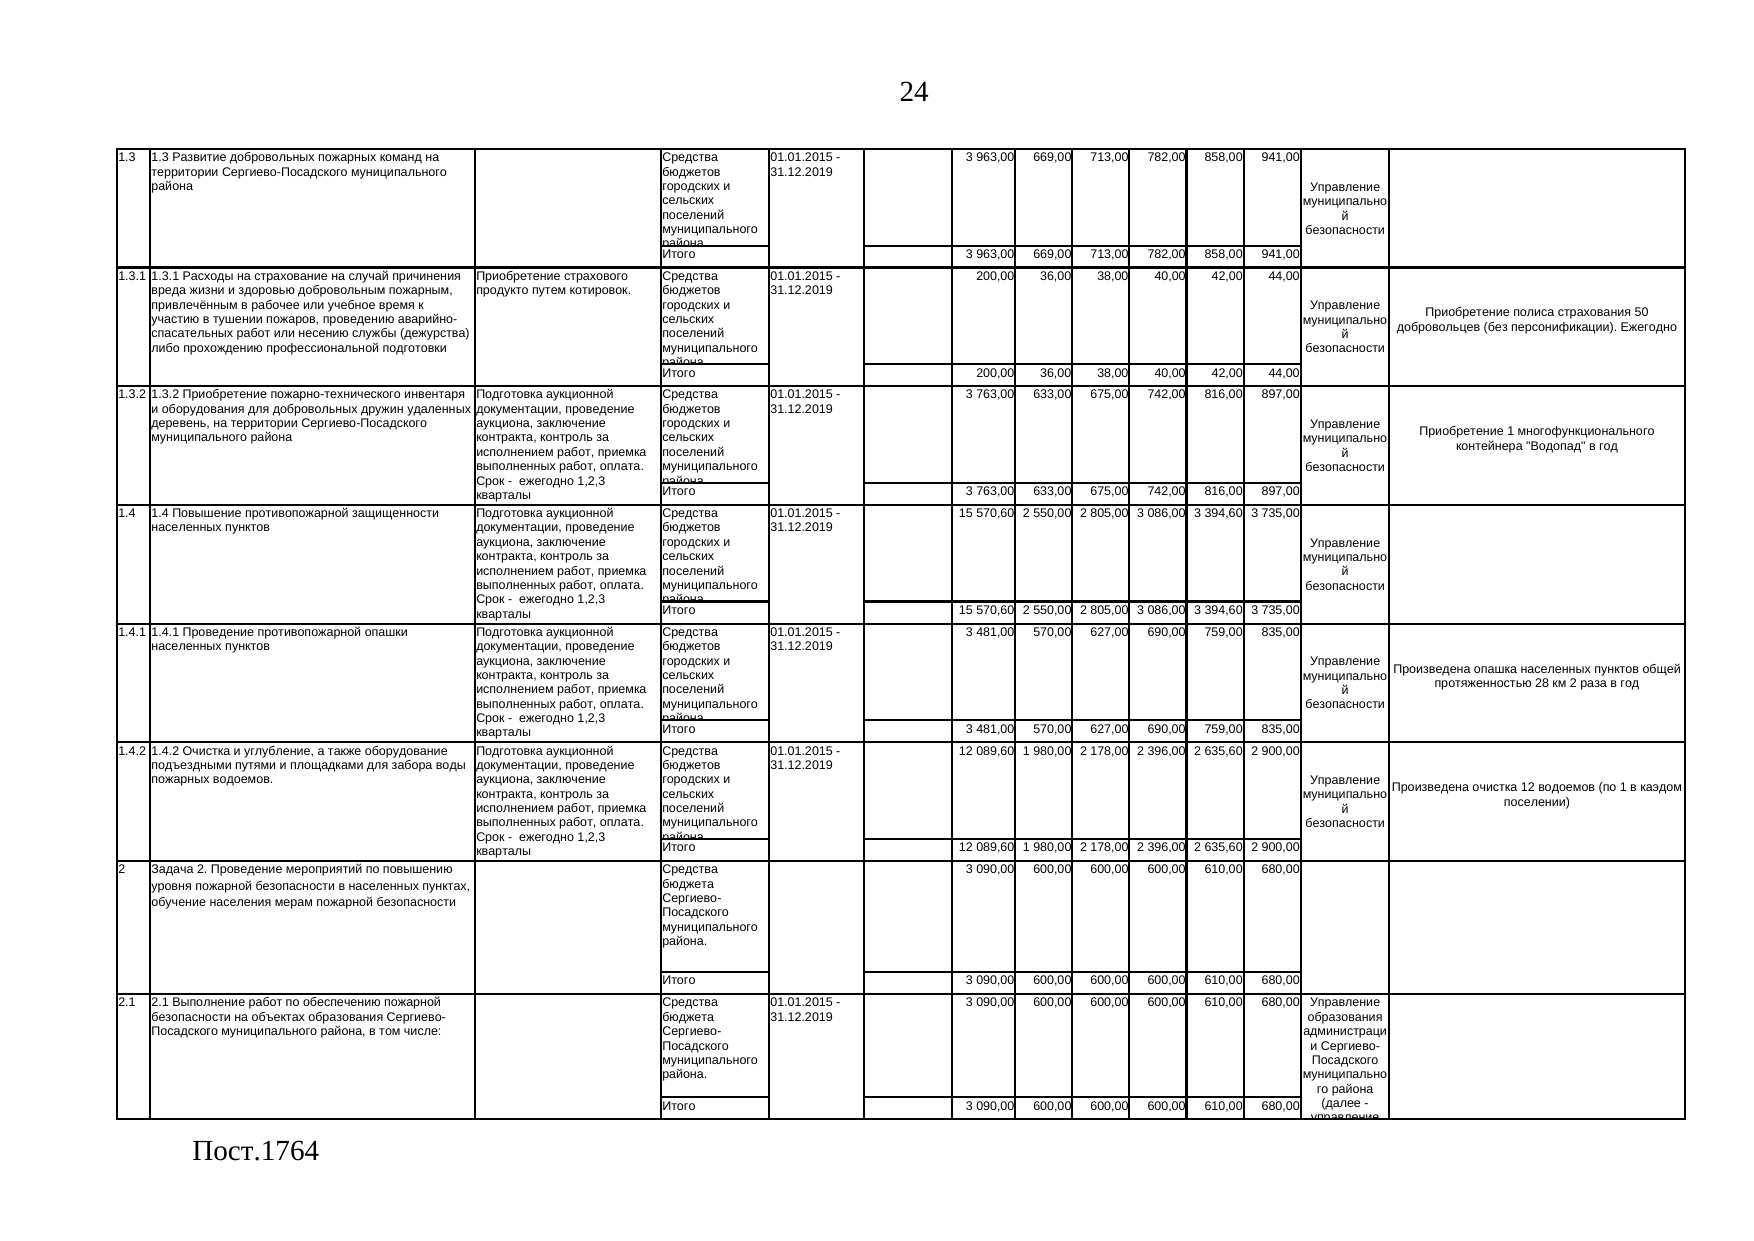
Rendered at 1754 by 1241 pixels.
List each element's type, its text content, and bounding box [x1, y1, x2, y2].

table_cell 600,00 [1073, 1098, 1128, 1118]
table_cell Управление муниципальной безопасности [1302, 743, 1388, 860]
table_cell 941,00 [1245, 247, 1300, 266]
table_cell 835,00 [1245, 721, 1300, 741]
table_cell [1390, 150, 1684, 266]
table_cell 2 635,60 [1188, 840, 1243, 860]
table_cell 200,00 [953, 365, 1014, 385]
table_cell 690,00 [1130, 721, 1185, 741]
table_cell 42,00 [1188, 365, 1243, 385]
table_cell 2 [118, 862, 149, 993]
table_cell Итого [662, 247, 768, 266]
table_cell [1302, 862, 1388, 993]
table_cell 759,00 [1188, 721, 1243, 741]
table_cell Средства бюджетов городских и сельских поселений муниципального района [662, 387, 768, 482]
table_cell 3 763,00 [953, 484, 1014, 504]
table_cell 3 086,00 [1130, 603, 1185, 622]
table_cell [1390, 862, 1684, 993]
table_cell 759,00 [1188, 625, 1243, 719]
table_cell 742,00 [1130, 387, 1185, 482]
table_cell 40,00 [1130, 269, 1185, 363]
table_cell 600,00 [1016, 973, 1071, 993]
table_cell Итого [662, 365, 768, 385]
table_cell 675,00 [1073, 387, 1128, 482]
table_cell 1 980,00 [1016, 840, 1071, 860]
table_cell [1390, 995, 1684, 1118]
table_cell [770, 995, 863, 1118]
table_cell Итого [662, 840, 768, 860]
table_cell Произведена очистка 12 водоемов (по 1 в каэдом поселении) [1390, 743, 1684, 860]
table_cell 2 396,00 [1130, 840, 1185, 860]
table_cell Управление муниципальной безопасности [1302, 269, 1388, 385]
table_cell [865, 840, 951, 860]
table_cell Средства бюджетов городских и сельских поселений муниципального района [662, 269, 768, 363]
table_cell [865, 743, 951, 838]
table_cell 610,00 [1188, 973, 1243, 993]
table_cell 44,00 [1245, 269, 1300, 363]
table_cell 3 735,00 [1245, 506, 1300, 600]
table_cell 1 980,00 [1016, 743, 1071, 838]
table_cell Произведена опашка населенных пунктов общей протяженностью 28 км 2 раза в год [1390, 625, 1684, 741]
table_cell Итого [662, 721, 768, 741]
table_cell 01.01.2015 - 31.12.2019 [770, 269, 863, 385]
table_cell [1302, 150, 1388, 266]
table_cell Подготовка аукционной документации, проведение аукциона, заключение контракта, контроль за исполнением работ, приемка выполненных работ, оплата. Срок - ежегодно 1,2,3 кварталы [476, 743, 660, 860]
table_cell 44,00 [1245, 365, 1300, 385]
table_cell 01.01.2015 - 31.12.2019 [770, 743, 863, 860]
table_cell 633,00 [1016, 484, 1071, 504]
table_cell 12 089,60 [953, 840, 1014, 860]
table_cell 627,00 [1073, 625, 1128, 719]
table_cell 570,00 [1016, 625, 1071, 719]
table_cell [865, 995, 951, 1096]
table_cell 15 570,60 [953, 603, 1014, 622]
table_cell 1.3 Развитие добровольных пожарных команд на территории Сергиево-Посадского муниципального района [151, 150, 474, 266]
table_cell 600,00 [1130, 995, 1185, 1096]
table_cell Задача 2. Проведение мероприятий по повышению уровня пожарной безопасности в населенных пунктах, обучение населения мерам пожарной безопасности [151, 862, 474, 993]
table_cell [1390, 506, 1684, 622]
table_cell Приобретение полиса страхования 50 добровольцев (без персонификации). Ежегодно [1390, 269, 1684, 385]
table_cell [865, 247, 951, 266]
table_cell 669,00 [1016, 247, 1071, 266]
table_cell 610,00 [1188, 1098, 1243, 1118]
table_cell 3 763,00 [953, 387, 1014, 482]
table_cell 600,00 [1130, 973, 1185, 993]
table_cell Подготовка аукционной документации, проведение аукциона, заключение контракта, контроль за исполнением работ, приемка выполненных работ, оплата. Срок - ежегодно 1,2,3 кварталы [476, 506, 660, 622]
table_cell Средства бюджетов городских и сельских поселений муниципального района [662, 506, 768, 600]
table_cell [476, 150, 660, 266]
table_cell 1.3.1 Расходы на страхование на случай причинения вреда жизни и здоровью добровольным пожарным, привлечённым в рабочее или учебное время к участию в тушении пожаров, проведению аварийно-спасательных работ или несению службы (дежурства) либо прохождению профессиональной подготовки [151, 269, 474, 385]
table_cell 38,00 [1073, 269, 1128, 363]
table_cell 713,00 [1073, 247, 1128, 266]
table_cell 2 550,00 [1016, 506, 1071, 600]
table_cell 3 394,60 [1188, 506, 1243, 600]
table_cell [476, 862, 660, 993]
table_cell 3 481,00 [953, 625, 1014, 719]
table_cell Приобретение 1 многофункционального контейнера "Водопад" в год [1390, 387, 1684, 504]
table_cell [865, 625, 951, 719]
table_cell 610,00 [1188, 995, 1243, 1096]
table_cell Управление муниципальной безопасности [1302, 506, 1388, 622]
table_cell 627,00 [1073, 721, 1128, 741]
table_cell 680,00 [1245, 995, 1300, 1096]
table_cell 1.3.2 [118, 387, 149, 504]
table_cell 3 963,00 [953, 247, 1014, 266]
table_cell Подготовка аукционной документации, проведение аукциона, заключение контракта, контроль за исполнением работ, приемка выполненных работ, оплата. Срок - ежегодно 1,2,3 кварталы [476, 387, 660, 504]
table_cell 680,00 [1245, 1098, 1300, 1118]
table_cell 600,00 [1016, 862, 1071, 971]
table_cell 570,00 [1016, 721, 1071, 741]
table_cell 1.4.1 Проведение противопожарной опашки населенных пунктов [151, 625, 474, 741]
table_cell [865, 150, 951, 244]
table_cell 897,00 [1245, 484, 1300, 504]
table_cell 680,00 [1245, 973, 1300, 993]
table_cell 3 090,00 [953, 862, 1014, 971]
table_cell 742,00 [1130, 484, 1185, 504]
table_cell 2 635,60 [1188, 743, 1243, 838]
table_cell [476, 995, 660, 1118]
table_cell 633,00 [1016, 387, 1071, 482]
table_cell 2 805,00 [1073, 603, 1128, 622]
table_cell [865, 973, 951, 993]
table_cell Средства бюджетов городских и сельских поселений муниципального района [662, 625, 768, 719]
table_cell [865, 721, 951, 741]
table_cell Итого [662, 484, 768, 504]
table_cell 2 900,00 [1245, 840, 1300, 860]
table_cell 3 086,00 [1130, 506, 1185, 600]
table_cell 858,00 [1188, 247, 1243, 266]
table_cell 3 394,60 [1188, 603, 1243, 622]
table_cell 2 178,00 [1073, 840, 1128, 860]
table_cell 200,00 [953, 269, 1014, 363]
table_cell [770, 862, 863, 993]
table_cell 01.01.2015 - 31.12.2019 [770, 506, 863, 622]
table_cell Подготовка аукционной документации, проведение аукциона, заключение контракта, контроль за исполнением работ, приемка выполненных работ, оплата. Срок - ежегодно 1,2,3 кварталы [476, 625, 660, 741]
table_cell 600,00 [1130, 1098, 1185, 1118]
table_cell 600,00 [1073, 995, 1128, 1096]
table_cell 600,00 [1130, 862, 1185, 971]
table_cell 713,00 [1073, 150, 1128, 244]
table_cell 669,00 [1016, 150, 1071, 244]
table_cell 3 090,00 [953, 1098, 1014, 1118]
table_cell 816,00 [1188, 387, 1243, 482]
table_cell 42,00 [1188, 269, 1243, 363]
table_cell 3 090,00 [953, 995, 1014, 1096]
table_cell Средства бюджетов городских и сельских поселений муниципального района [662, 743, 768, 838]
table_cell Итого [662, 603, 768, 622]
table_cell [662, 995, 768, 1096]
table_cell 835,00 [1245, 625, 1300, 719]
table_cell 1.4.2 Очистка и углубление, а также оборудование подъездными путями и площадками для забора воды пожарных водоемов. [151, 743, 474, 860]
table_cell [865, 269, 951, 363]
table_cell 1.4.2 [118, 743, 149, 860]
table_cell 1.4 Повышение противопожарной защищенности населенных пунктов [151, 506, 474, 622]
table_cell 941,00 [1245, 150, 1300, 244]
table_cell 1.4 [118, 506, 149, 622]
table_cell 38,00 [1073, 365, 1128, 385]
table_cell 01.01.2015 - 31.12.2019 [770, 387, 863, 504]
table_cell [865, 365, 951, 385]
table_cell Итого [662, 973, 768, 993]
table_cell 600,00 [1073, 862, 1128, 971]
table_cell 3 735,00 [1245, 603, 1300, 622]
table_cell 600,00 [1073, 973, 1128, 993]
table_cell 816,00 [1188, 484, 1243, 504]
table_cell 782,00 [1130, 247, 1185, 266]
table_cell [865, 506, 951, 600]
table_cell 01.01.2015 - 31.12.2019 [770, 625, 863, 741]
table_cell 1.3.2 Приобретение пожарно-технического инвентаря и оборудования для добровольных дружин удаленных деревень, на территории Сергиево-Посадского муниципального района [151, 387, 474, 504]
table_cell Управление муниципальной безопасности [1302, 387, 1388, 504]
table_cell Приобретение страхового продукто путем котировок. [476, 269, 660, 385]
table_cell 782,00 [1130, 150, 1185, 244]
table_cell 2 178,00 [1073, 743, 1128, 838]
table_cell 1.4.1 [118, 625, 149, 741]
table_cell 1.3.1 [118, 269, 149, 385]
table_cell 675,00 [1073, 484, 1128, 504]
table_cell 897,00 [1245, 387, 1300, 482]
table_cell 36,00 [1016, 365, 1071, 385]
table_cell Управление муниципальной безопасности [1302, 625, 1388, 741]
table_cell 2 805,00 [1073, 506, 1128, 600]
table_cell 1.3 [118, 150, 149, 266]
table_cell Средства бюджетов городских и сельских поселений муниципального района [662, 150, 768, 244]
table_cell 2.1 Выполнение работ по обеспечению пожарной безопасности на объектах образования Сергиево-Посадского муниципального района, в том числе: [151, 995, 474, 1118]
table_cell [865, 484, 951, 504]
table_cell 2 550,00 [1016, 603, 1071, 622]
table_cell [1302, 995, 1388, 1118]
table_cell 600,00 [1016, 995, 1071, 1096]
table_cell 680,00 [1245, 862, 1300, 971]
table_cell 600,00 [1016, 1098, 1071, 1118]
table_cell 3 963,00 [953, 150, 1014, 244]
table_cell 2.1 [118, 995, 149, 1118]
table_cell [865, 862, 951, 971]
table_cell 610,00 [1188, 862, 1243, 971]
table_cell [770, 150, 863, 266]
table_cell 690,00 [1130, 625, 1185, 719]
table_cell [865, 603, 951, 622]
table_cell 12 089,60 [953, 743, 1014, 838]
table_cell 3 481,00 [953, 721, 1014, 741]
table_cell 2 396,00 [1130, 743, 1185, 838]
table_cell 15 570,60 [953, 506, 1014, 600]
table_cell Средства бюджета Сергиево-Посадского муниципального района. [662, 862, 768, 971]
table_cell 3 090,00 [953, 973, 1014, 993]
table_cell [865, 387, 951, 482]
table_cell 40,00 [1130, 365, 1185, 385]
table_cell 858,00 [1188, 150, 1243, 244]
table_cell 2 900,00 [1245, 743, 1300, 838]
table_cell 36,00 [1016, 269, 1071, 363]
table_cell [865, 1098, 951, 1118]
table_cell Итого [662, 1098, 768, 1118]
